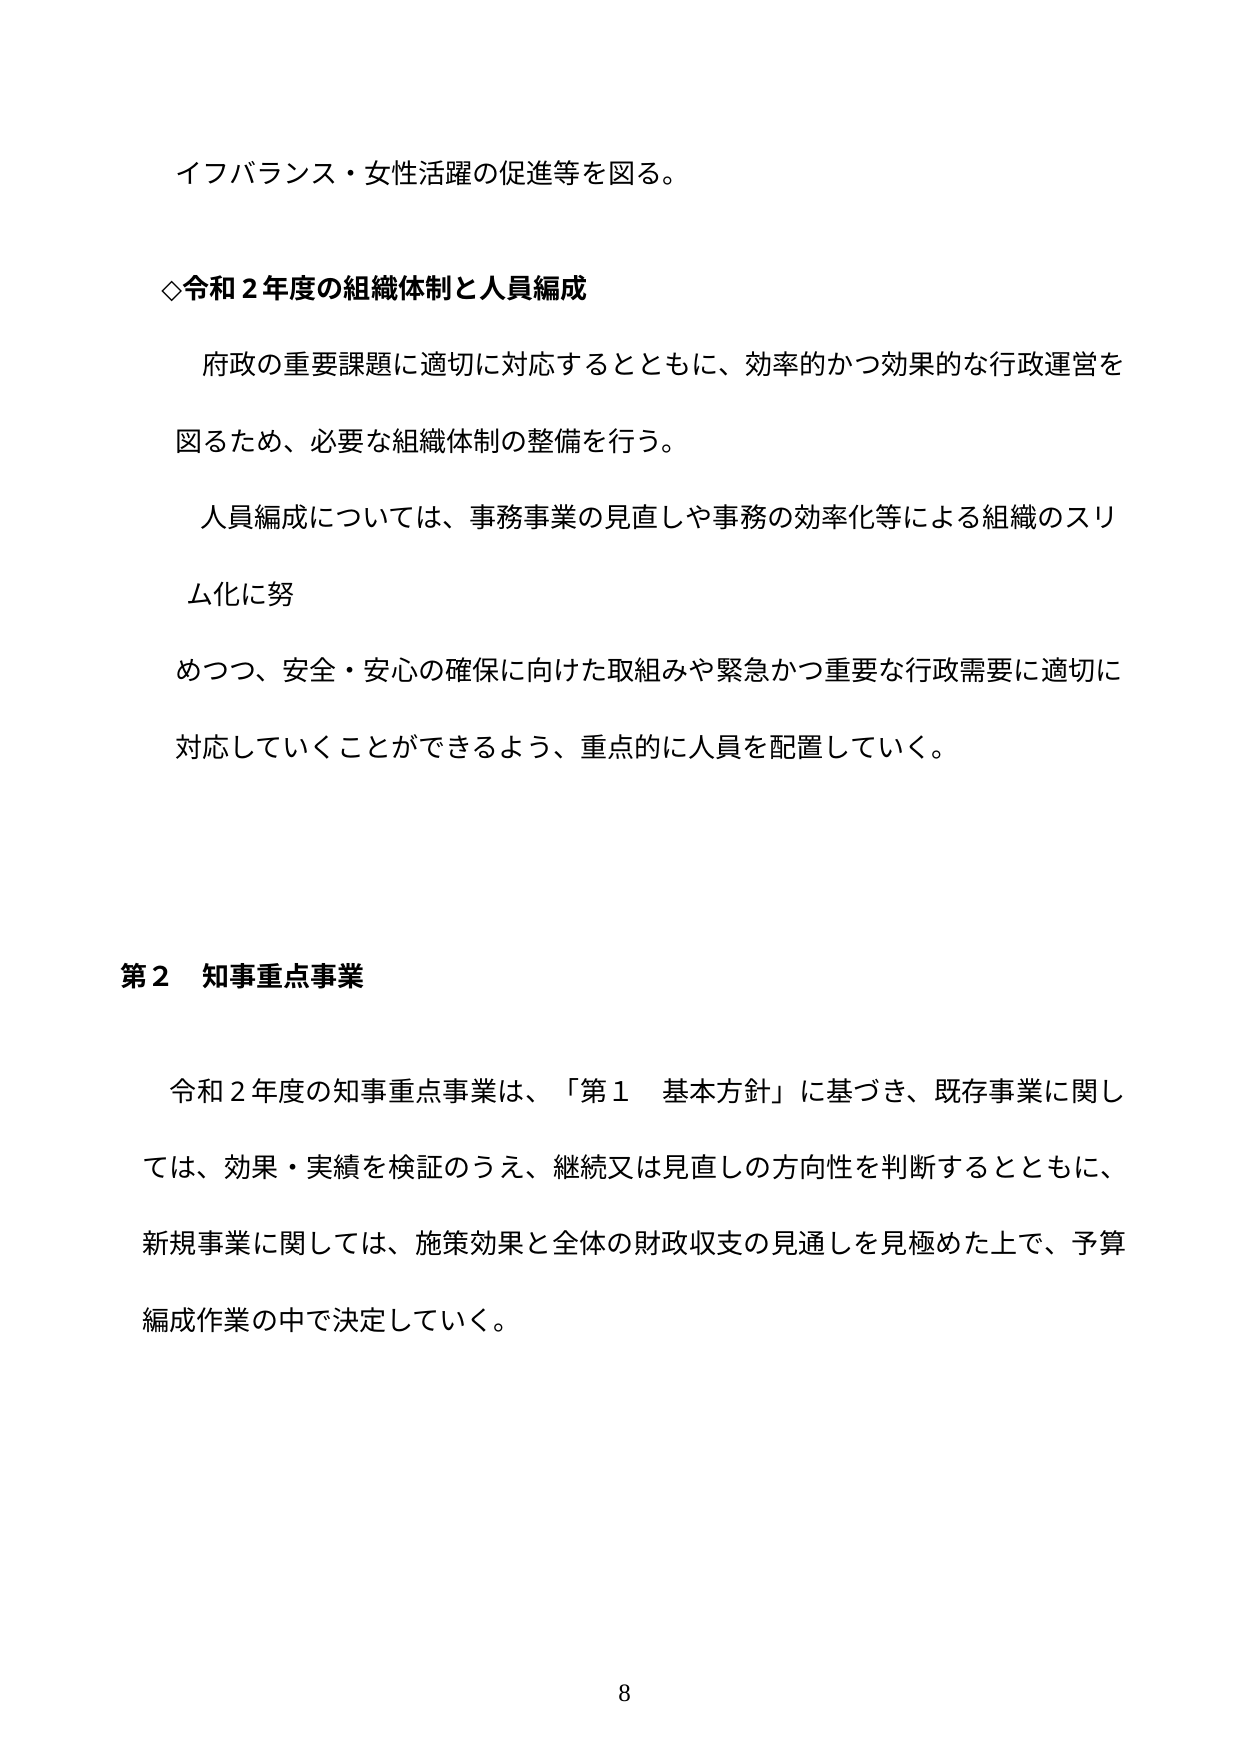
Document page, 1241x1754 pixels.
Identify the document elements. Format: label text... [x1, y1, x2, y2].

text 令和2年度の知事重点事業は、「第１ 基本方針」に基づき、既存事業に関しては、効果・実績を検証のうえ、継続又は見直しの方向性を判断するとともに、新規事業に関しては、施策効果と全体の財政収支の見通しを見極めた上で、予算編成作業の中で決定していく。 [142, 1051, 1128, 1357]
text 第２ 知事重点事業 [121, 936, 1128, 1013]
text 府政の重要課題に適切に対応するとともに、効率的かつ効果的な行政運営を図るため、必要な組織体制の整備を行う。 [175, 325, 1128, 478]
text 人員編成については、事務事業の見直しや事務の効率化等による組織のスリム化に努 [186, 478, 1128, 631]
text ◇令和2年度の組織体制と人員編成 [121, 248, 1128, 325]
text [175, 133, 1128, 210]
text めつつ、安全・安心の確保に向けた取組みや緊急かつ重要な行政需要に適切に対応していくことができるよう、重点的に人員を配置していく。 [175, 631, 1128, 783]
